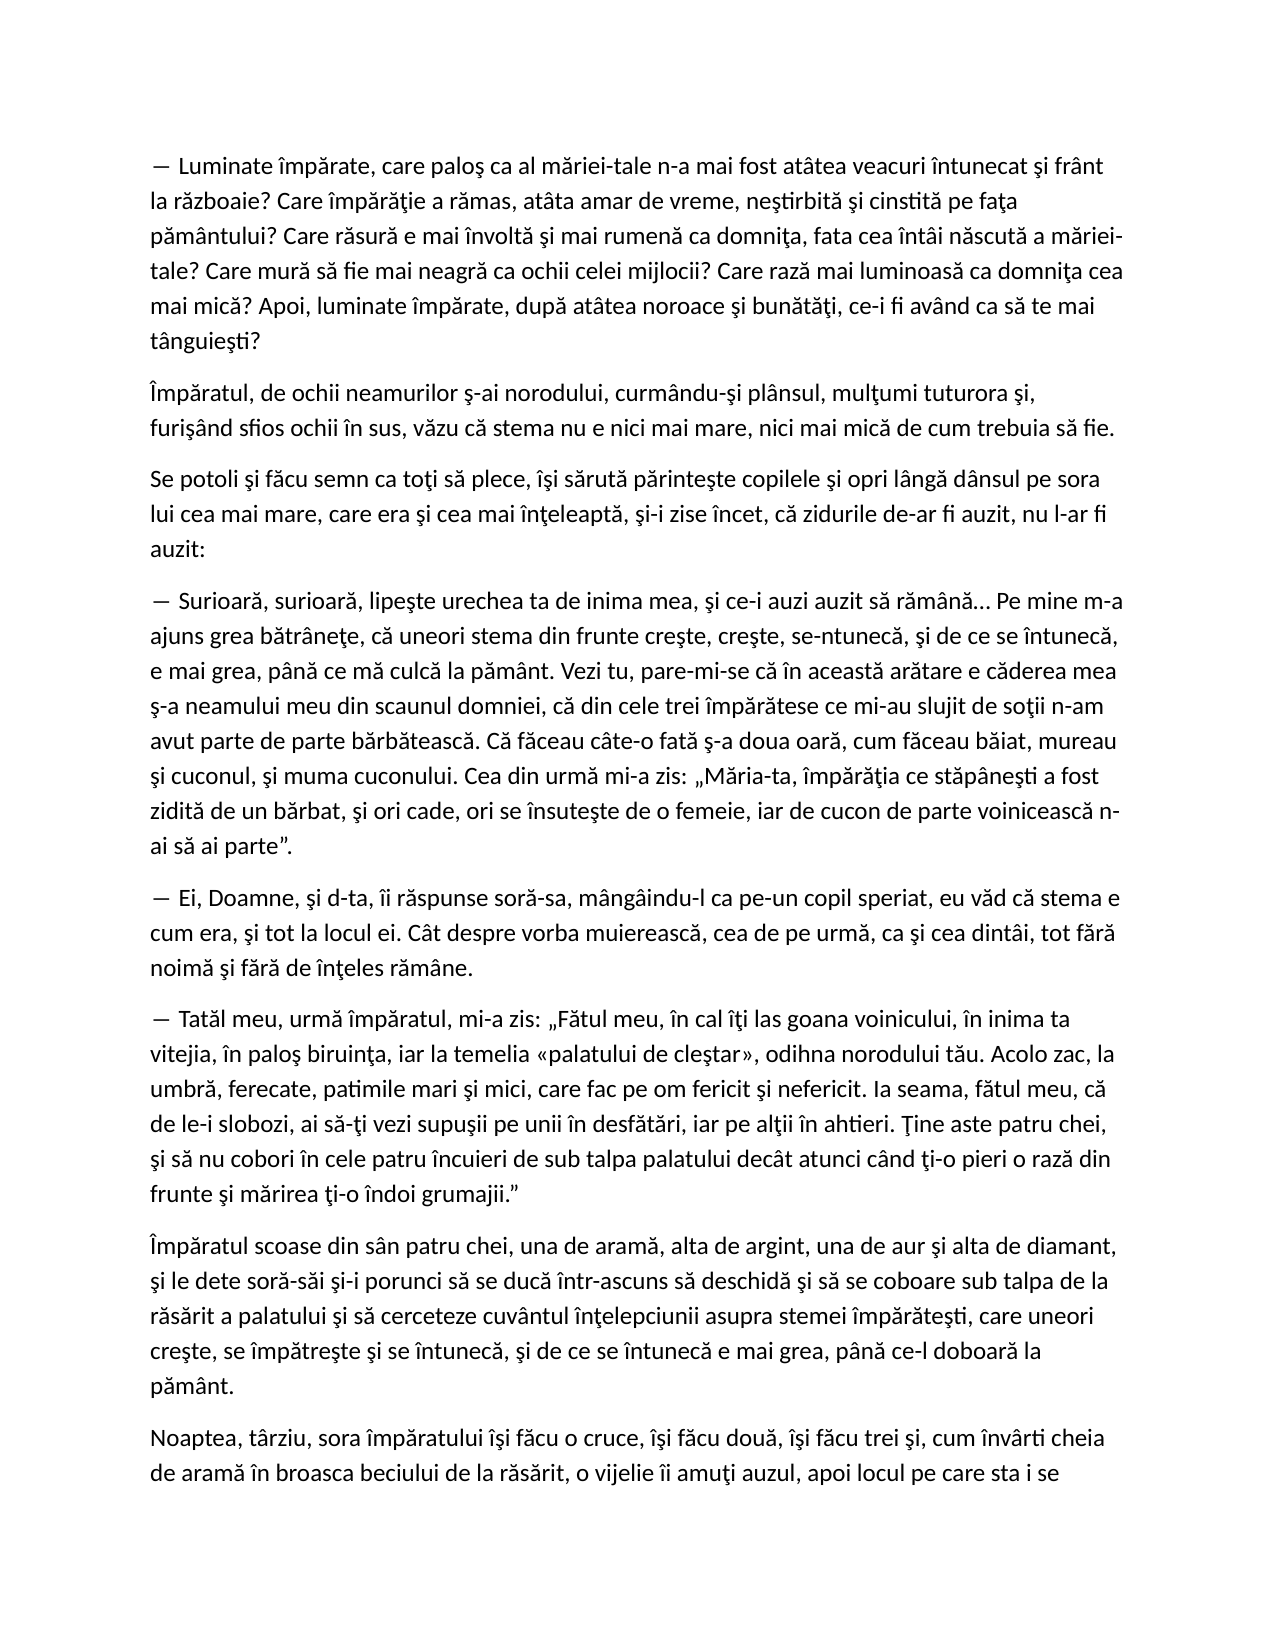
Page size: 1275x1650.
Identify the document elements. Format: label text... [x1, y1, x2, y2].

text Se potoli şi făcu semn ca toţi să plece, îşi sărută părinteşte copilele şi opri lângă dânsul pe sora lui cea mai mare, care era şi cea mai înţeleaptă, şi-i zise încet, că zidurile de-ar fi auzit, nu l-ar fi auzit: [150, 463, 1125, 564]
text ― Tatăl meu, urmă împăratul, mi-a zis: „Fătul meu, în cal îţi las goana voinicului, în inima ta vitejia, în paloş biruinţa, iar la temelia «palatului de cleştar», odihna norodului tău. Acolo zac, la umbră, ferecate, patimile mari şi mici, care fac pe om fericit şi nefericit. Ia seama, fătul meu, că de le-i slobozi, ai să-ţi vezi supuşii pe unii în desfătări, iar pe alţii în ahtieri. Ţine aste patru chei, şi să nu cobori în cele patru încuieri de sub talpa palatului decât atunci când ţi-o pieri o rază din frunte şi mărirea ţi-o îndoi grumajii.” [150, 1003, 1125, 1209]
text Împăratul scoase din sân patru chei, una de aramă, alta de argint, una de aur şi alta de diamant, şi le dete soră-săi şi-i porunci să se ducă într-ascuns să deschidă şi să se coboare sub talpa de la răsărit a palatului şi să cerceteze cuvântul înţelepciunii asupra stemei împărăteşti, care uneori creşte, se împătreşte şi se întunecă, şi de ce se întunecă e mai grea, până ce-l doboară la pământ. [150, 1230, 1125, 1401]
text ― Ei, Doamne, şi d-ta, îi răspunse soră-sa, mângâindu-l ca pe-un copil speriat, eu văd că stema e cum era, şi tot la locul ei. Cât despre vorba muierească, cea de pe urmă, ca şi cea dintâi, tot fără noimă şi fără de înţeles rămâne. [150, 882, 1125, 982]
text ― Luminate împărate, care paloş ca al măriei-tale n-a mai fost atâtea veacuri întunecat şi frânt la războaie? Care împărăţie a rămas, atâta amar de vreme, neştirbită şi cinstită pe faţa pământului? Care răsură e mai învoltă şi mai rumenă ca domniţa, fata cea întâi născută a măriei-tale? Care mură să fie mai neagră ca ochii celei mijlocii? Care rază mai luminoasă ca domniţa cea mai mică? Apoi, luminate împărate, după atâtea noroace şi bunătăţi, ce-i fi având ca să te mai tânguieşti? [150, 150, 1125, 356]
text ― Surioară, surioară, lipeşte urechea ta de inima mea, şi ce-i auzi auzit să rămână… Pe mine m-a ajuns grea bătrâneţe, că uneori stema din frunte creşte, creşte, se-ntunecă, şi de ce se întunecă, e mai grea, până ce mă culcă la pământ. Vezi tu, pare-mi-se că în această arătare e căderea mea ş-a neamului meu din scaunul domniei, că din cele trei împărătese ce mi-au slujit de soţii n-am avut parte de parte bărbătească. Că făceau câte-o fată ş-a doua oară, cum făceau băiat, mureau şi cuconul, şi muma cuconului. Cea din urmă mi-a zis: „Măria-ta, împărăţia ce stăpâneşti a fost zidită de un bărbat, şi ori cade, ori se însuteşte de o femeie, iar de cucon de parte voinicească n-ai să ai parte”. [150, 585, 1125, 861]
text Împăratul, de ochii neamurilor ş-ai norodului, curmându-şi plânsul, mulţumi tuturora şi, furişând sfios ochii în sus, văzu că stema nu e nici mai mare, nici mai mică de cum trebuia să fie. [150, 377, 1125, 442]
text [150, 1422, 1125, 1487]
